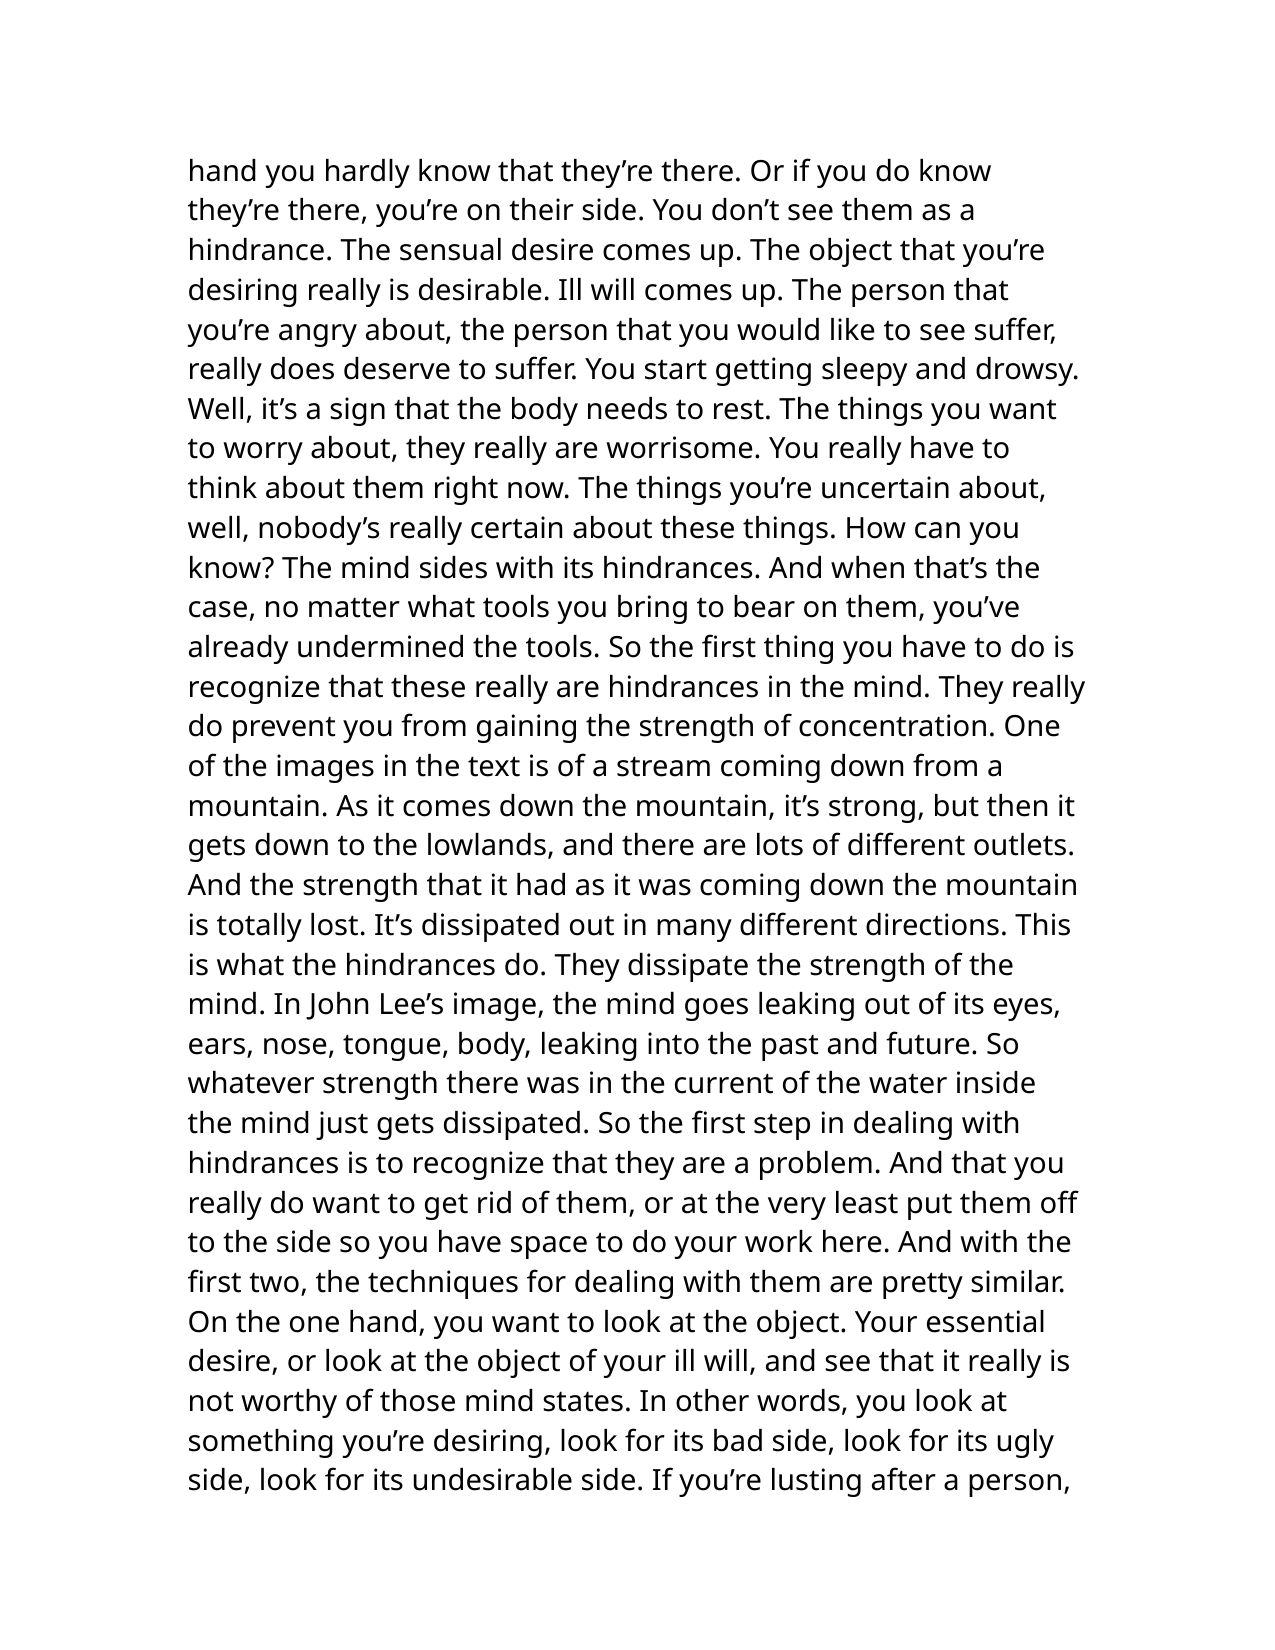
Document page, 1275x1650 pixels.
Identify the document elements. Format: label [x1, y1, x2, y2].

text [187, 150, 1087, 1499]
